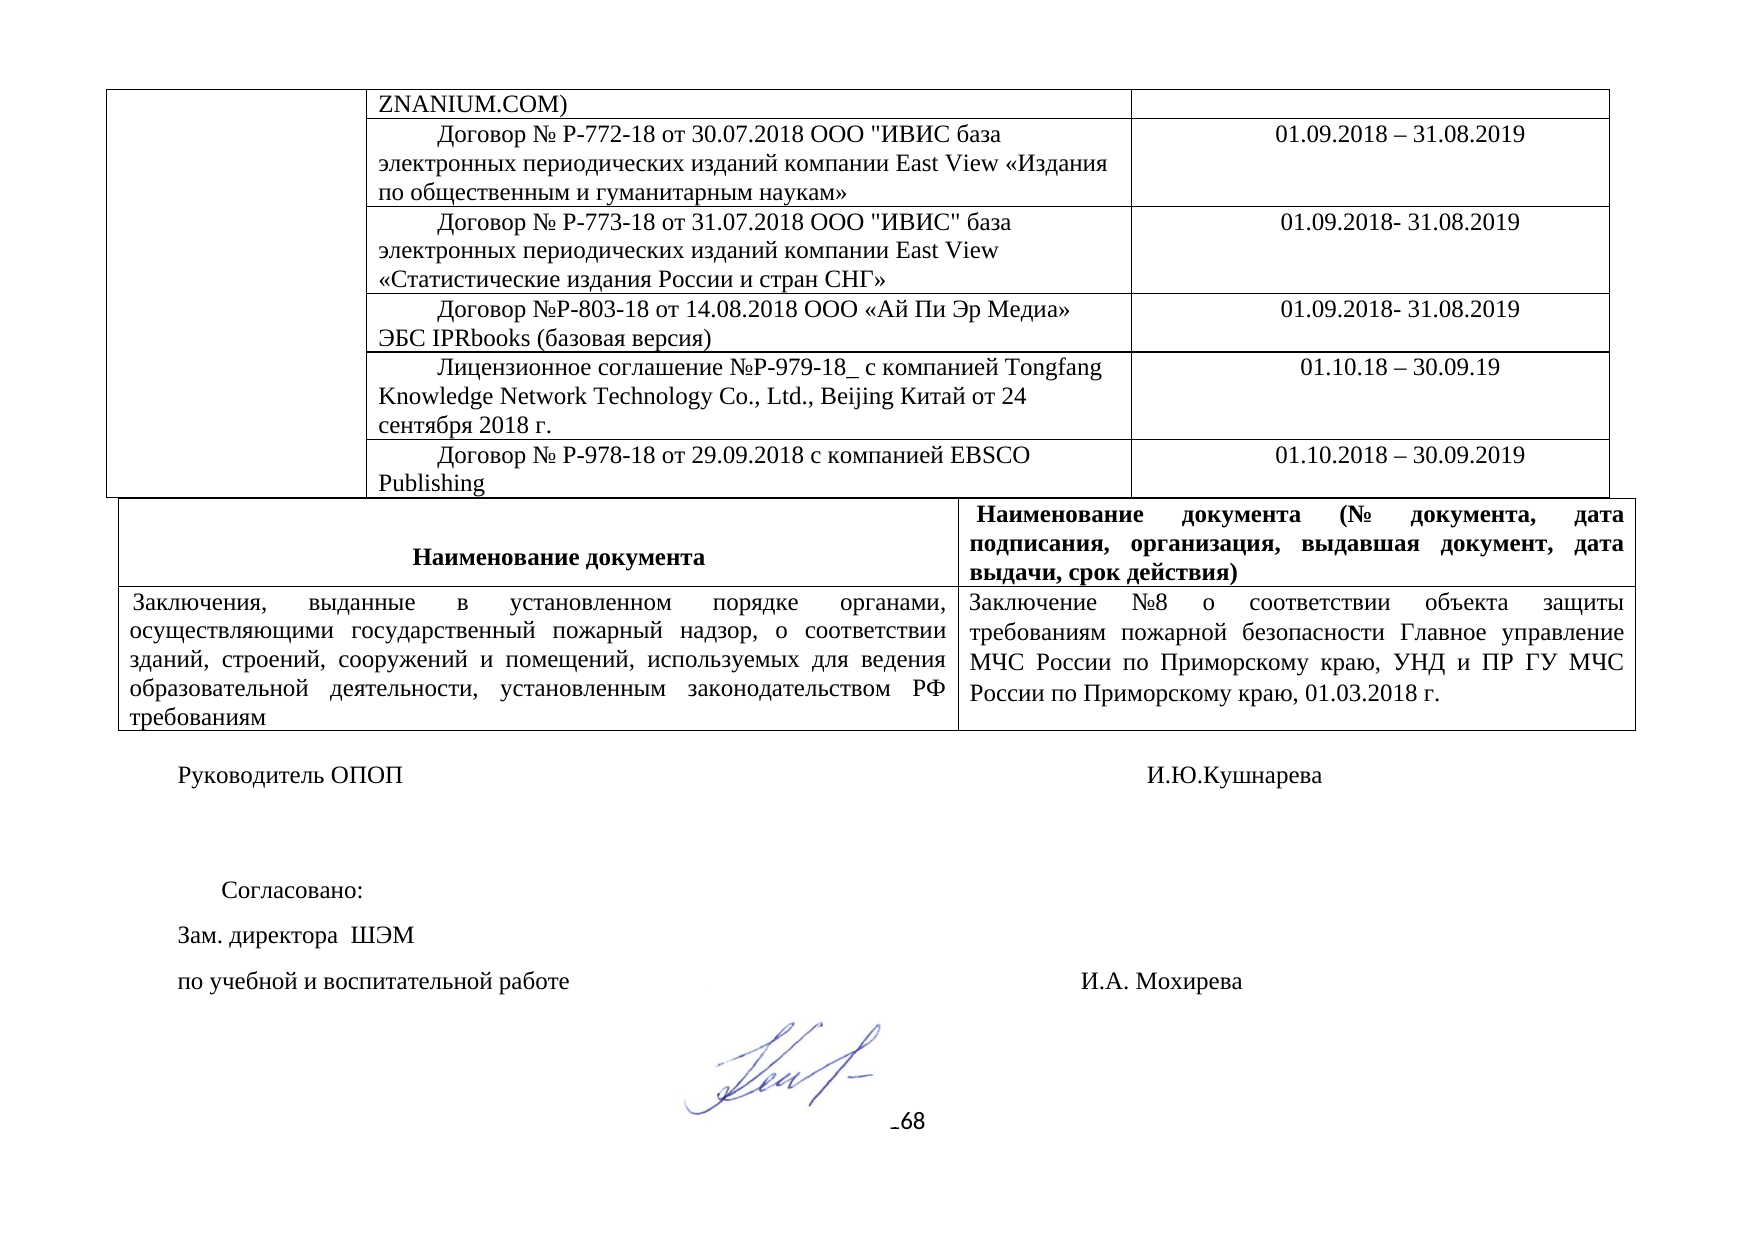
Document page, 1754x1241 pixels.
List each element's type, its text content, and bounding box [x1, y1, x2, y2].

table_cell 01.10.2018 – 30.09.2019 [1132, 440, 1609, 497]
table_cell Заключение №8 о соответствии объекта защиты требованиям пожарной безопасности Главное управление МЧС России по Приморскому краю, УНД и ПР ГУ МЧС России по Приморскому краю, 01.03.2018 г. [959, 587, 1635, 730]
table_cell 01.10.18 – 30.09.19 [1132, 353, 1609, 439]
table_cell 01.09.2018- 31.08.2019 [1132, 207, 1609, 293]
table_cell Договор № Р-772-18 от 30.07.2018 ООО "ИВИС база электронных периодических изданий компании East View «Издания по общественным и гуманитарным наукам» [367, 119, 1131, 206]
text Зам. директора ШЭМ [118, 921, 1636, 949]
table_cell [1132, 90, 1609, 118]
table_cell Договор №Р-803-18 от 14.08.2018 ООО «Ай Пи Эр Медиа» ЭБС IPRbooks (базовая версия) [367, 294, 1131, 351]
table_cell Заключения, выданные в установленном порядке органами, осуществляющими государственный пожарный надзор, о соответствии зданий, строений, сооружений и помещений, используемых для ведения образовательной деятельности, установленным законодательством РФ требованиям [119, 587, 958, 730]
text по учебной и воспитательной работе И.А. Мохирева [118, 966, 1636, 995]
text Руководитель ОПОП И.Ю.Кушнарева [118, 760, 1636, 789]
table_cell Лицензионное соглашение №Р-979-18_ с компанией Tongfang Knowledge Network Technology Co., Ltd., Beijing Китай от 24 сентября 2018 г. [367, 353, 1131, 439]
table_cell Договор № Р-978-18 от 29.09.2018 с компанией EBSCO Publishing [367, 440, 1131, 497]
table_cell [367, 90, 1131, 118]
table_cell 01.09.2018 – 31.08.2019 [1132, 119, 1609, 206]
text Согласовано: [118, 875, 1636, 904]
table_header Наименование документа [119, 499, 958, 586]
table_header Наименование документа (№ документа, дата подписания, организация, выдавшая документ, дата выдачи, срок действия) [959, 499, 1635, 586]
table_cell Договор № Р-773-18 от 31.07.2018 ООО "ИВИС" база электронных периодических изданий компании East View «Статистические издания России и стран СНГ» [367, 207, 1131, 293]
table_cell 01.09.2018- 31.08.2019 [1132, 294, 1609, 351]
picture [671, 984, 899, 1127]
